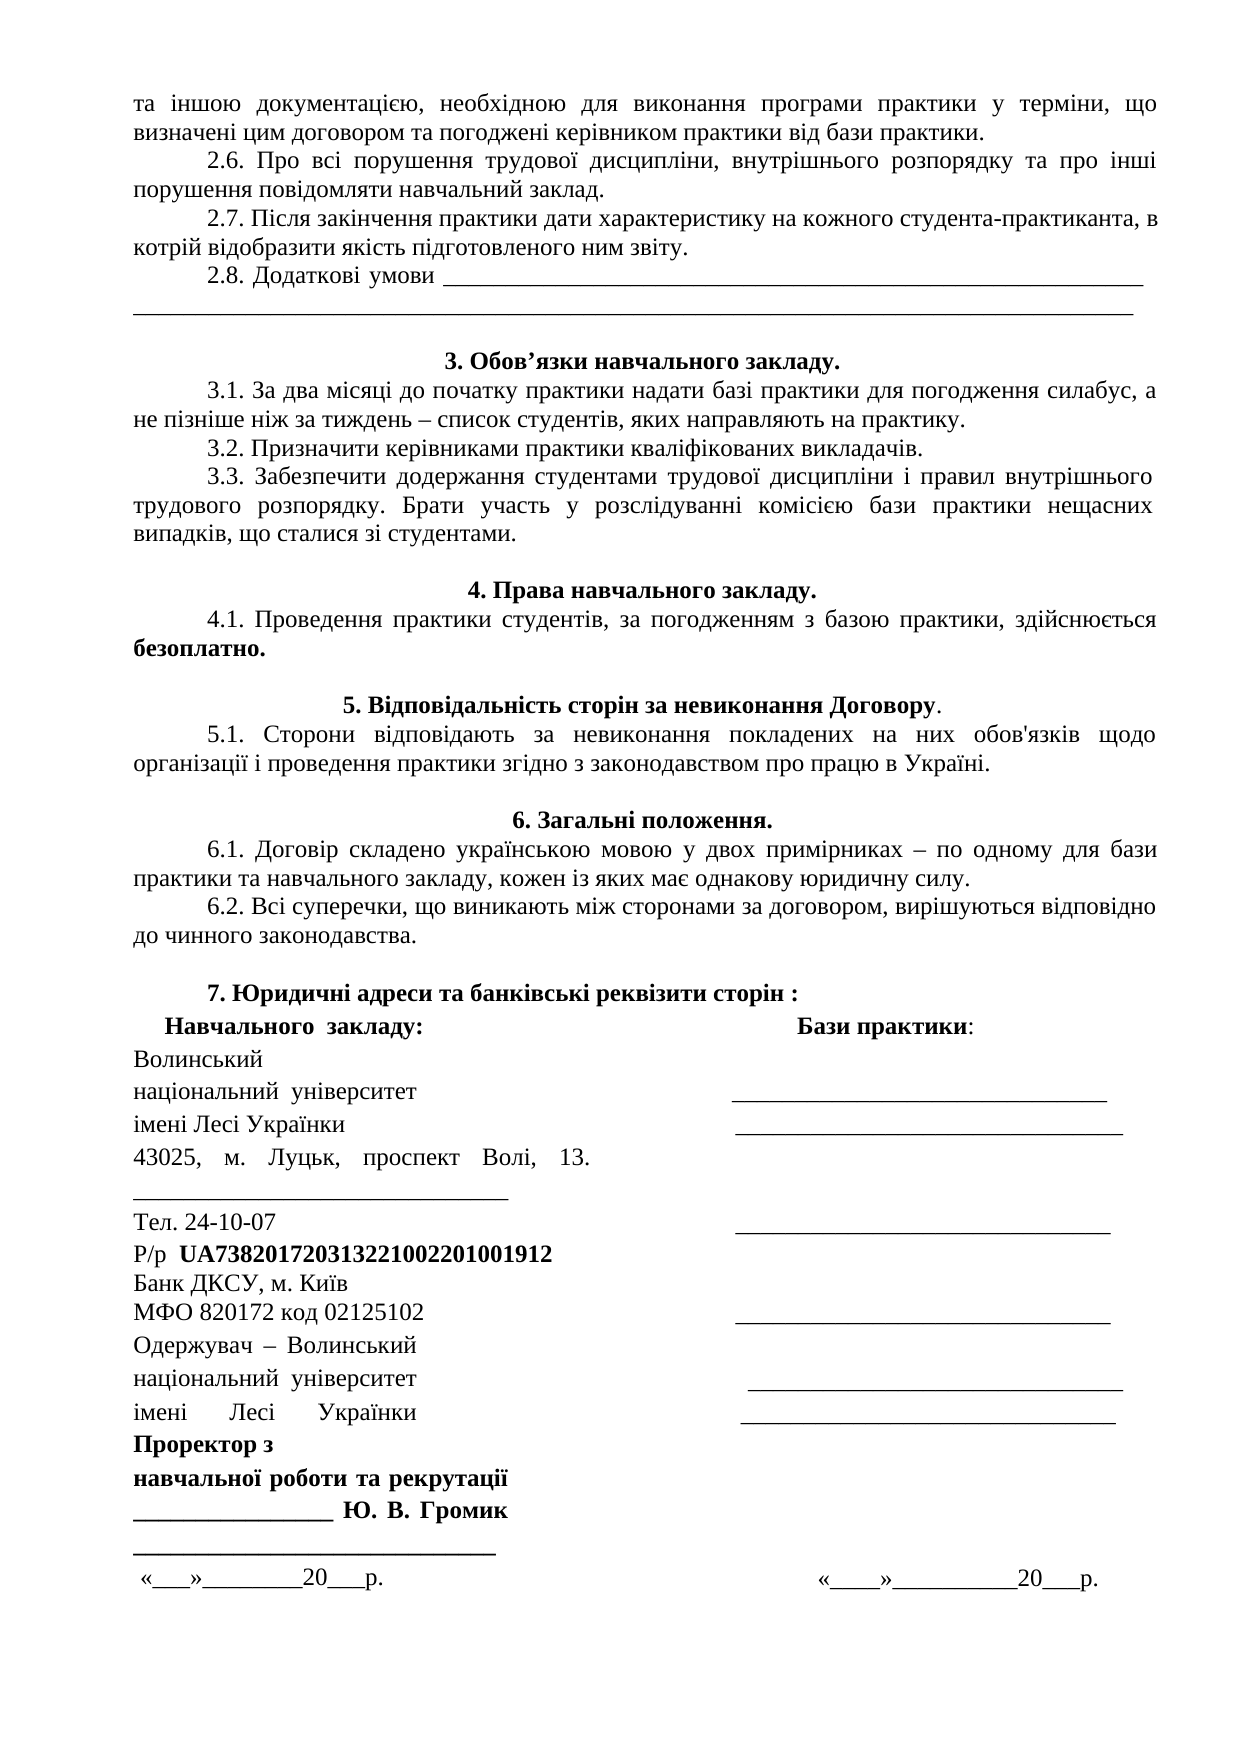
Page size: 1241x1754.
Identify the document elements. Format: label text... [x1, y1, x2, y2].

text 3. Обов’язки навчального закладу. [444, 347, 1154, 375]
text 4. Права навчального закладу. [468, 576, 1154, 604]
text Тел. 24-10-07 [133, 1207, 586, 1236]
text Одержувач – Волинський національний університет імені Лесі Українки Проректор з [133, 1331, 417, 1458]
text «___»________20___р. [140, 1562, 586, 1590]
text навчальної роботи та рекрутації ________________ Ю. В. Громик _____________________________ [133, 1463, 508, 1557]
text Бази практики: [797, 1011, 1154, 1040]
text 2.8. Додаткові умови ________________________________________________________ ________________________________________________________________________________ [133, 260, 1143, 318]
text ______________________________ [735, 1298, 1154, 1327]
text 6. Загальні положення. [512, 806, 1154, 834]
text 4.1. Проведення практики студентів, за погодженням з базою практики, здійснюється безоплатно. [133, 604, 1158, 662]
text ______________________________ [735, 1208, 1154, 1237]
text Р/р UA738201720313221002201001912 Банк ДКСУ, м. Київ [133, 1239, 552, 1297]
text 7. Юридичні адреси та банківські реквізити сторін : [207, 978, 1015, 1007]
text Навчального закладу: Волинський [133, 1011, 424, 1072]
text та іншою документацією, необхідною для виконання програми практики у терміни, що визначені цим договором та погоджені керівником практики від бази практики. [133, 88, 1158, 145]
text 3.2. Призначити керівниками практики кваліфікованих викладачів. [207, 433, 1154, 461]
text 2.7. Після закінчення практики дати характеристику на кожного студента-практиканта, в котрій відобразити якість підготовленого ним звіту. [133, 203, 1158, 260]
text 2.6. Про всі порушення трудової дисципліни, внутрішнього розпорядку та про інші порушення повідомляти навчальний заклад. [133, 145, 1158, 203]
text 43025, м. Луцьк, проспект Волі, 13. ______________________________ [133, 1142, 590, 1203]
text МФО 820172 код 02125102 [133, 1297, 586, 1326]
text 6.1. Договір складено українською мовою у двох примірниках – по одному для бази практики та навчального закладу, кожен із яких має однакову юридичну силу. [133, 834, 1158, 891]
text 3.3. Забезпечити додержання студентами трудової дисципліни і правил внутрішнього трудового розпорядку. Брати участь у розслідуванні комісією бази практики нещасних випадків, що сталися зі студентами. [133, 461, 1154, 547]
text ______________________________ _______________________________ [732, 1076, 1129, 1138]
text 5. Відповідальність сторін за невиконання Договору. [343, 690, 1154, 719]
text національний університет імені Лесі Українки [133, 1076, 417, 1138]
text 6.2. Всі суперечки, що виникають між сторонами за договором, вирішуються відповідно до чинного законодавства. [133, 891, 1157, 948]
text ______________________________ ______________________________ [741, 1365, 1129, 1426]
text 5.1. Сторони відповідають за невиконання покладених на них обов'язків щодо організації і проведення практики згідно з законодавством про працю в Україні. [133, 719, 1157, 777]
text 3.1. За два місяці до початку практики надати базі практики для погодження силабус, а не пізніше ніж за тиждень – список студентів, яких направляють на практику. [133, 375, 1158, 433]
text «____»__________20___р. [817, 1563, 1154, 1592]
